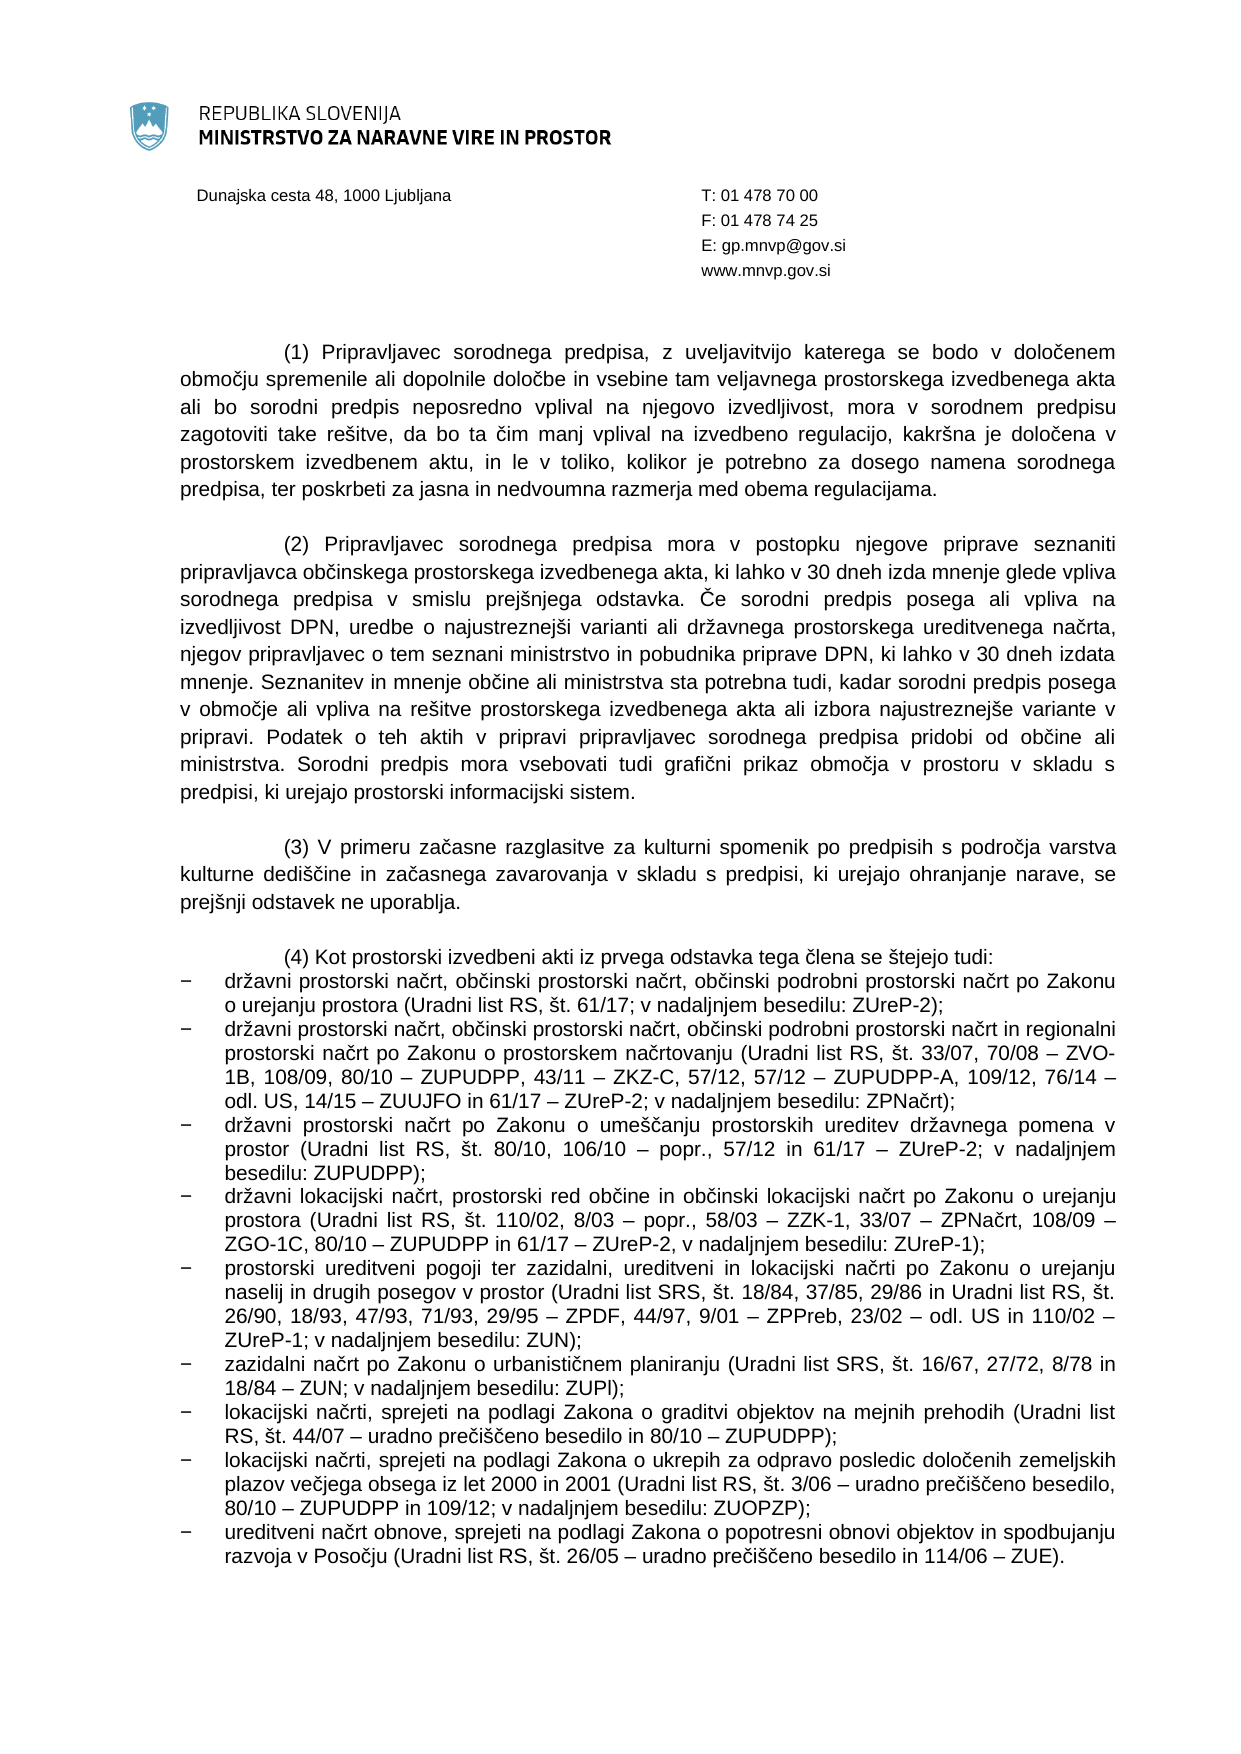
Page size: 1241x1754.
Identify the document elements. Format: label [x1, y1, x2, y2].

picture [24, 5, 705, 152]
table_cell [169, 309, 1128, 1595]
